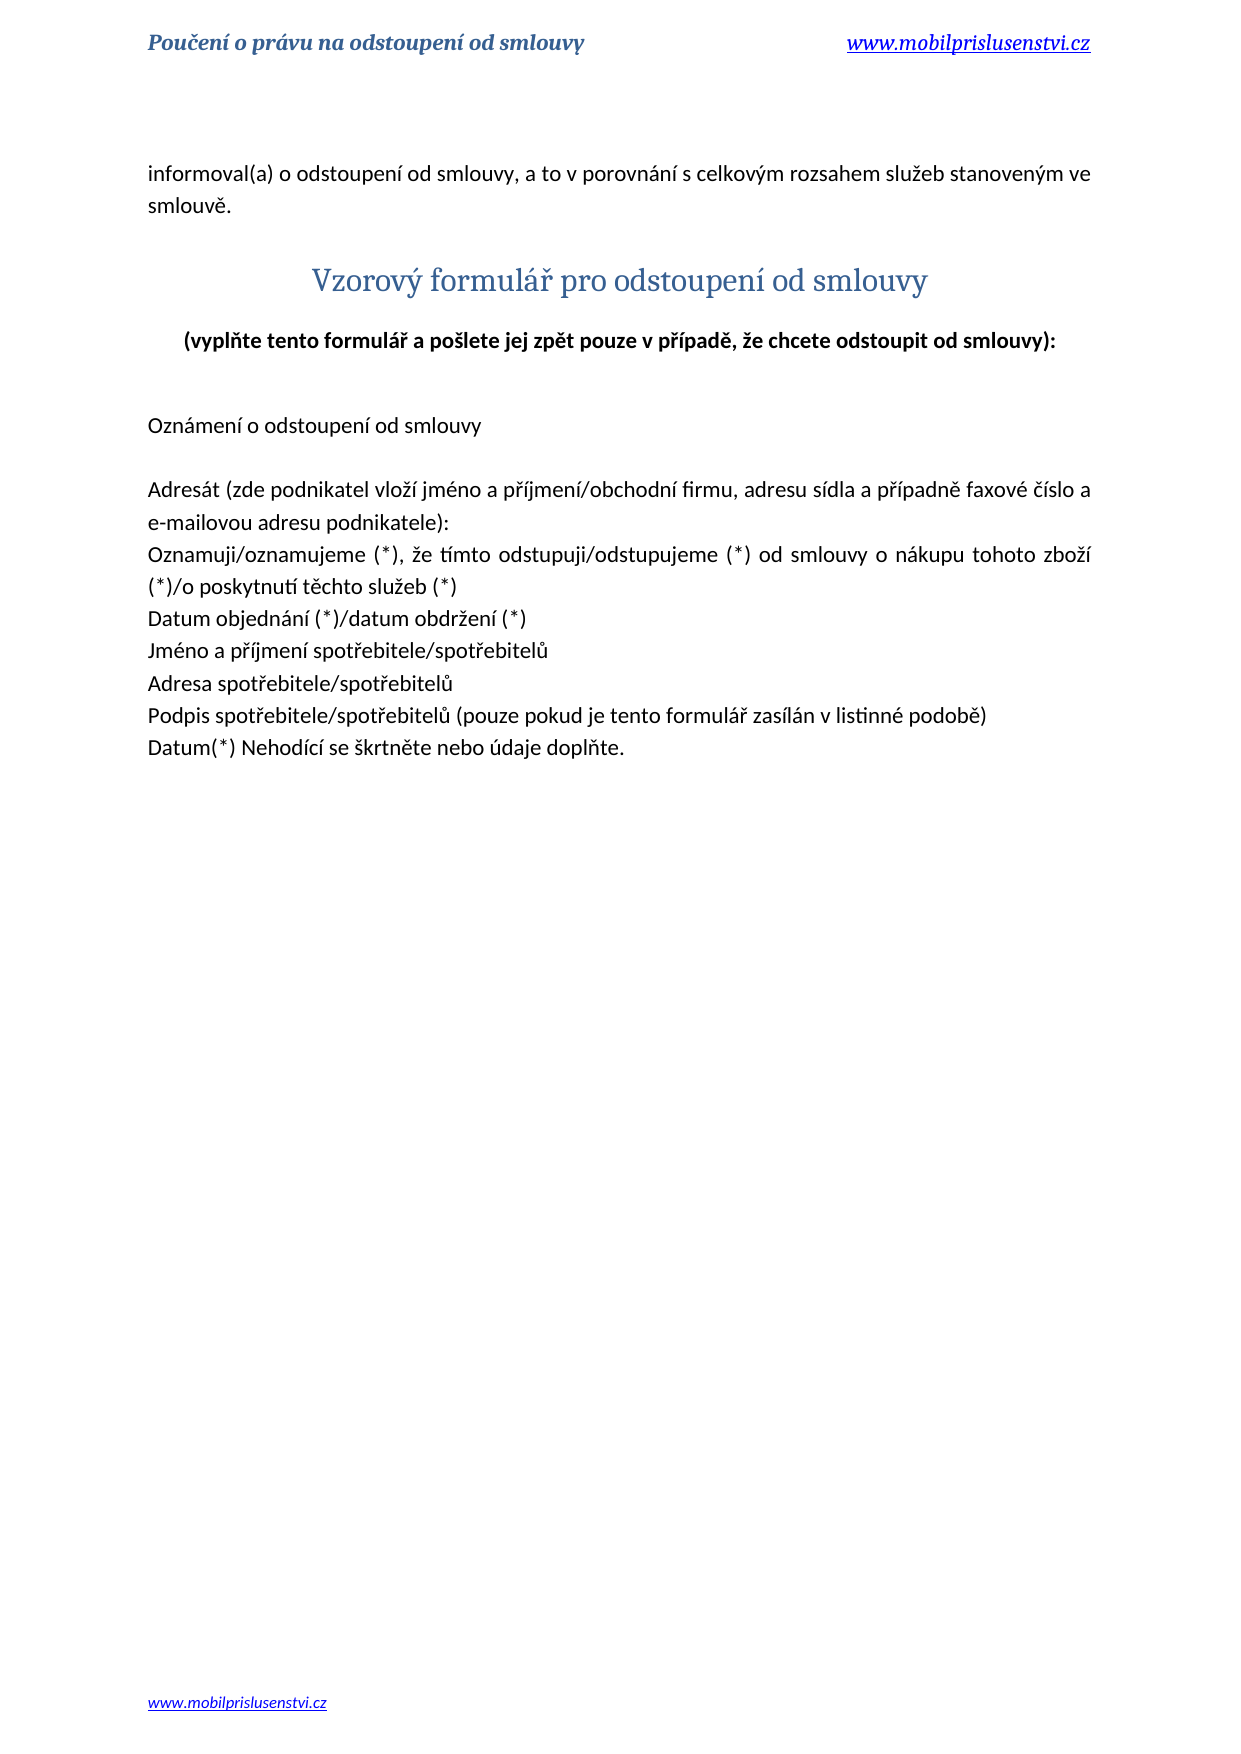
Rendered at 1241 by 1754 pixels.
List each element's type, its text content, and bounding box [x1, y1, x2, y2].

text Jméno a příjmení spotřebitele/spotřebitelů [148, 636, 1093, 664]
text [148, 159, 1093, 219]
text Adresát (zde podnikatel vloží jméno a příjmení/obchodní firmu, adresu sídla a případně faxové číslo a e-mailovou adresu podnikatele): [148, 476, 1093, 536]
text Podpis spotřebitele/spotřebitelů (pouze pokud je tento formulář zasílán v listinné podobě) [148, 701, 1093, 729]
text Datum objednání (*)/datum obdržení (*) [148, 604, 1093, 632]
text Datum(*) Nehodící se škrtněte nebo údaje doplňte. [148, 733, 1093, 761]
text Oznámení o odstoupení od smlouvy [148, 411, 1093, 439]
text Adresa spotřebitele/spotřebitelů [148, 669, 1093, 697]
text Oznamuji/oznamujeme (*), že tímto odstupuji/odstupujeme (*) od smlouvy o nákupu tohoto zboží (*)/o poskytnutí těchto služeb (*) [148, 540, 1093, 600]
text (vyplňte tento formulář a pošlete jej zpět pouze v případě, že chcete odstoupit od smlouvy): [148, 326, 1093, 354]
text Vzorový formulář pro odstoupení od smlouvy [148, 261, 1093, 299]
